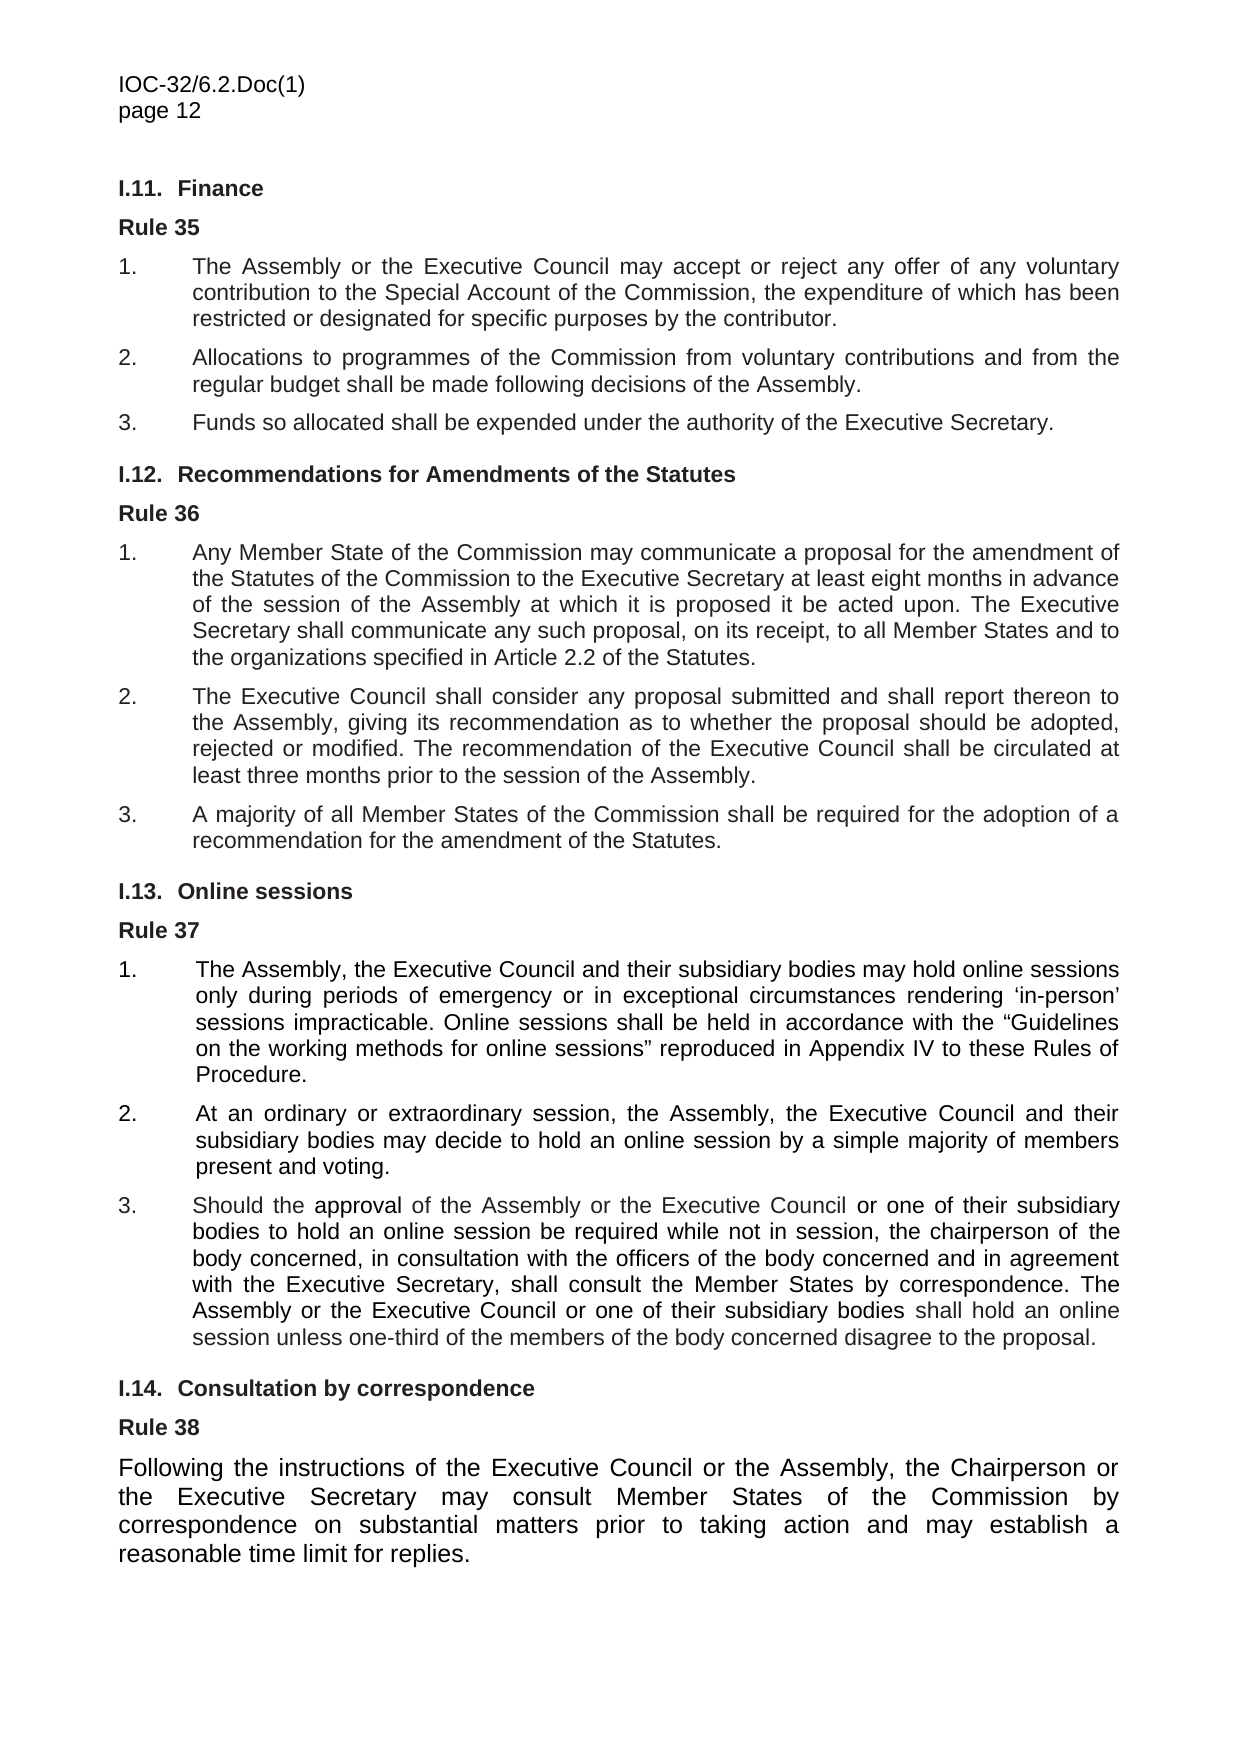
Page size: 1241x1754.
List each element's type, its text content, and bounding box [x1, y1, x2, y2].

text Following the instructions of the Executive Council or the Assembly, the Chairperson or the Executive Secretary may consult Member States of the Commission by correspondence on substantial matters prior to taking action and may establish a reasonable time limit for replies. [118, 1453, 1120, 1568]
text I.11. Finance [118, 175, 1120, 201]
list The Assembly, the Executive Council and their subsidiary bodies may hold online sessions only during periods of emergency or in exceptional circumstances rendering ‘in-person’ sessions impracticable. Online sessions shall be held in accordance with the “Guidelines on the working methods for online sessions” reproduced in Appendix IV to these Rules of Procedure. [118, 956, 1120, 1088]
text Rule 36 [118, 499, 1120, 526]
text I.12. Recommendations for Amendments of the Statutes [118, 461, 1120, 487]
text I.13. Online sessions [118, 878, 1120, 905]
list The Executive Council shall consider any proposal submitted and shall report thereon to the Assembly, giving its recommendation as to whether the proposal should be adopted, rejected or modified. The recommendation of the Executive Council shall be circulated at least three months prior to the session of the Assembly. [118, 683, 1120, 788]
list Any Member State of the Commission may communicate a proposal for the amendment of the Statutes of the Commission to the Executive Secretary at least eight months in advance of the session of the Assembly at which it is proposed it be acted upon. The Executive Secretary shall communicate any such proposal, on its receipt, to all Member States and to the organizations specified in Article 2.2 of the Statutes. [118, 538, 1120, 670]
text Rule 35 [118, 214, 1120, 240]
list The Assembly or the Executive Council may accept or reject any offer of any voluntary contribution to the Special Account of the Commission, the expenditure of which has been restricted or designated for specific purposes by the contributor. [118, 253, 1120, 332]
text Rule 38 [118, 1414, 1120, 1440]
text I.14. Consultation by correspondence [118, 1375, 1120, 1401]
list Allocations to programmes of the Commission from voluntary contributions and from the regular budget shall be made following decisions of the Assembly. [118, 344, 1120, 397]
list Funds so allocated shall be expended under the authority of the Executive Secretary. [118, 409, 1120, 436]
text Rule 37 [118, 917, 1120, 943]
list Should the approval of the Assembly or the Executive Council or one of their subsidiary bodies to hold an online session be required while not in session, the chairperson of the body concerned, in consultation with the officers of the body concerned and in agreement with the Executive Secretary, shall consult the Member States by correspondence. The Assembly or the Executive Council or one of their subsidiary bodies shall hold an online session unless one-third of the members of the body concerned disagree to the proposal. [118, 1192, 1120, 1350]
list At an ordinary or extraordinary session, the Assembly, the Executive Council and their subsidiary bodies may decide to hold an online session by a simple majority of members present and voting. [118, 1100, 1120, 1179]
list A majority of all Member States of the Commission shall be required for the adoption of a recommendation for the amendment of the Statutes. [118, 801, 1120, 853]
